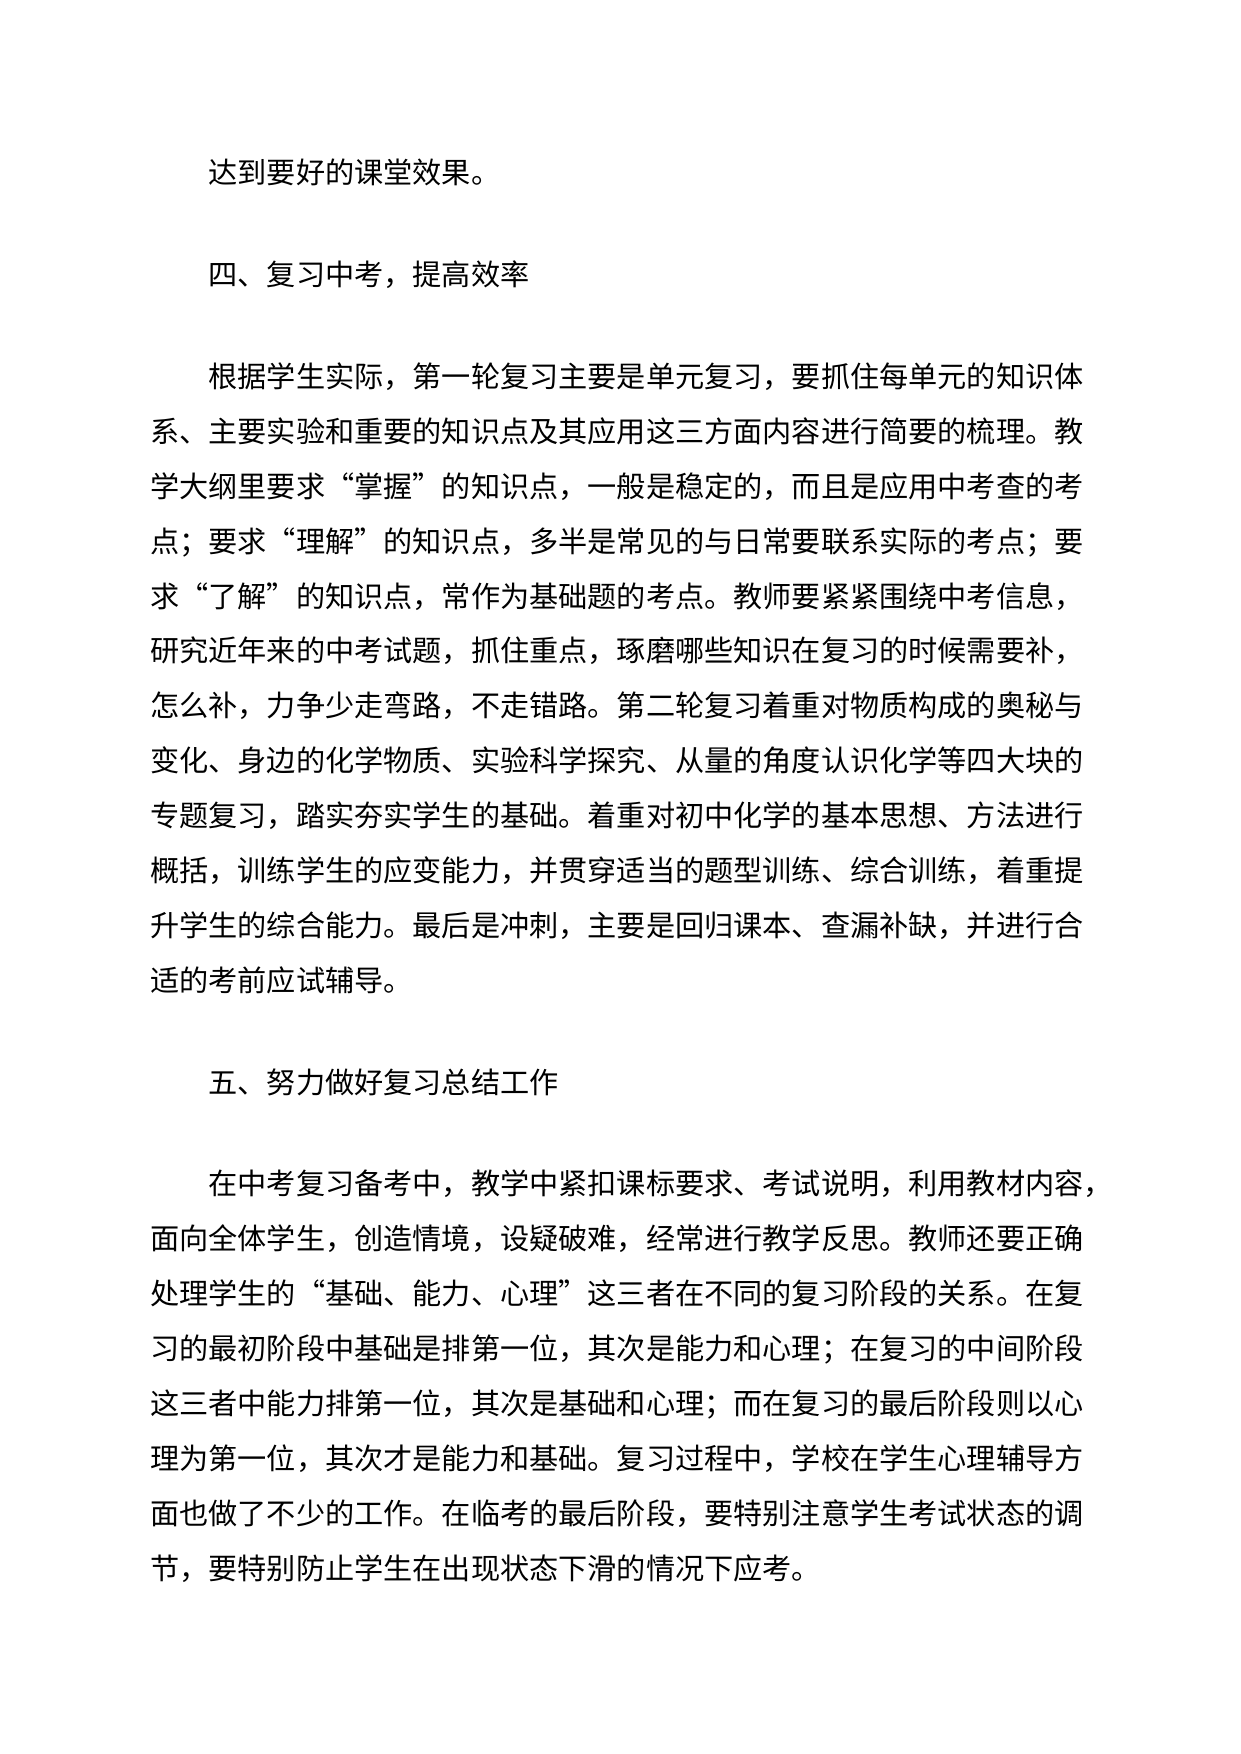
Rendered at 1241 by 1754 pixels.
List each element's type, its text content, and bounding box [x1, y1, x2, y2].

text 在中考复习备考中，教学中紧扣课标要求、考试说明，利用教材内容，面向全体学生，创造情境，设疑破难，经常进行教学反思。教师还要正确处理学生的“基础、能力、心理”这三者在不同的复习阶段的关系。在复习的最初阶段中基础是排第一位，其次是能力和心理；在复习的中间阶段这三者中能力排第一位，其次是基础和心理；而在复习的最后阶段则以心理为第一位，其次才是能力和基础。复习过程中，学校在学生心理辅导方面也做了不少的工作。在临考的最后阶段，要特别注意学生考试状态的调节，要特别防止学生在出现状态下滑的情况下应考。 [150, 1161, 1090, 1587]
text 四、复习中考，提高效率 [150, 252, 1090, 294]
text 五、努力做好复习总结工作 [150, 1059, 1090, 1101]
text 达到要好的课堂效果。 [150, 150, 1090, 192]
text 根据学生实际，第一轮复习主要是单元复习，要抓住每单元的知识体系、主要实验和重要的知识点及其应用这三方面内容进行简要的梳理。教学大纲里要求“掌握”的知识点，一般是稳定的，而且是应用中考查的考点；要求“理解”的知识点，多半是常见的与日常要联系实际的考点；要求“了解”的知识点，常作为基础题的考点。教师要紧紧围绕中考信息，研究近年来的中考试题，抓住重点，琢磨哪些知识在复习的时候需要补，怎么补，力争少走弯路，不走错路。第二轮复习着重对物质构成的奥秘与变化、身边的化学物质、实验科学探究、从量的角度认识化学等四大块的专题复习，踏实夯实学生的基础。着重对初中化学的基本思想、方法进行概括，训练学生的应变能力，并贯穿适当的题型训练、综合训练，着重提升学生的综合能力。最后是冲刺，主要是回归课本、查漏补缺，并进行合适的考前应试辅导。 [150, 353, 1090, 1000]
